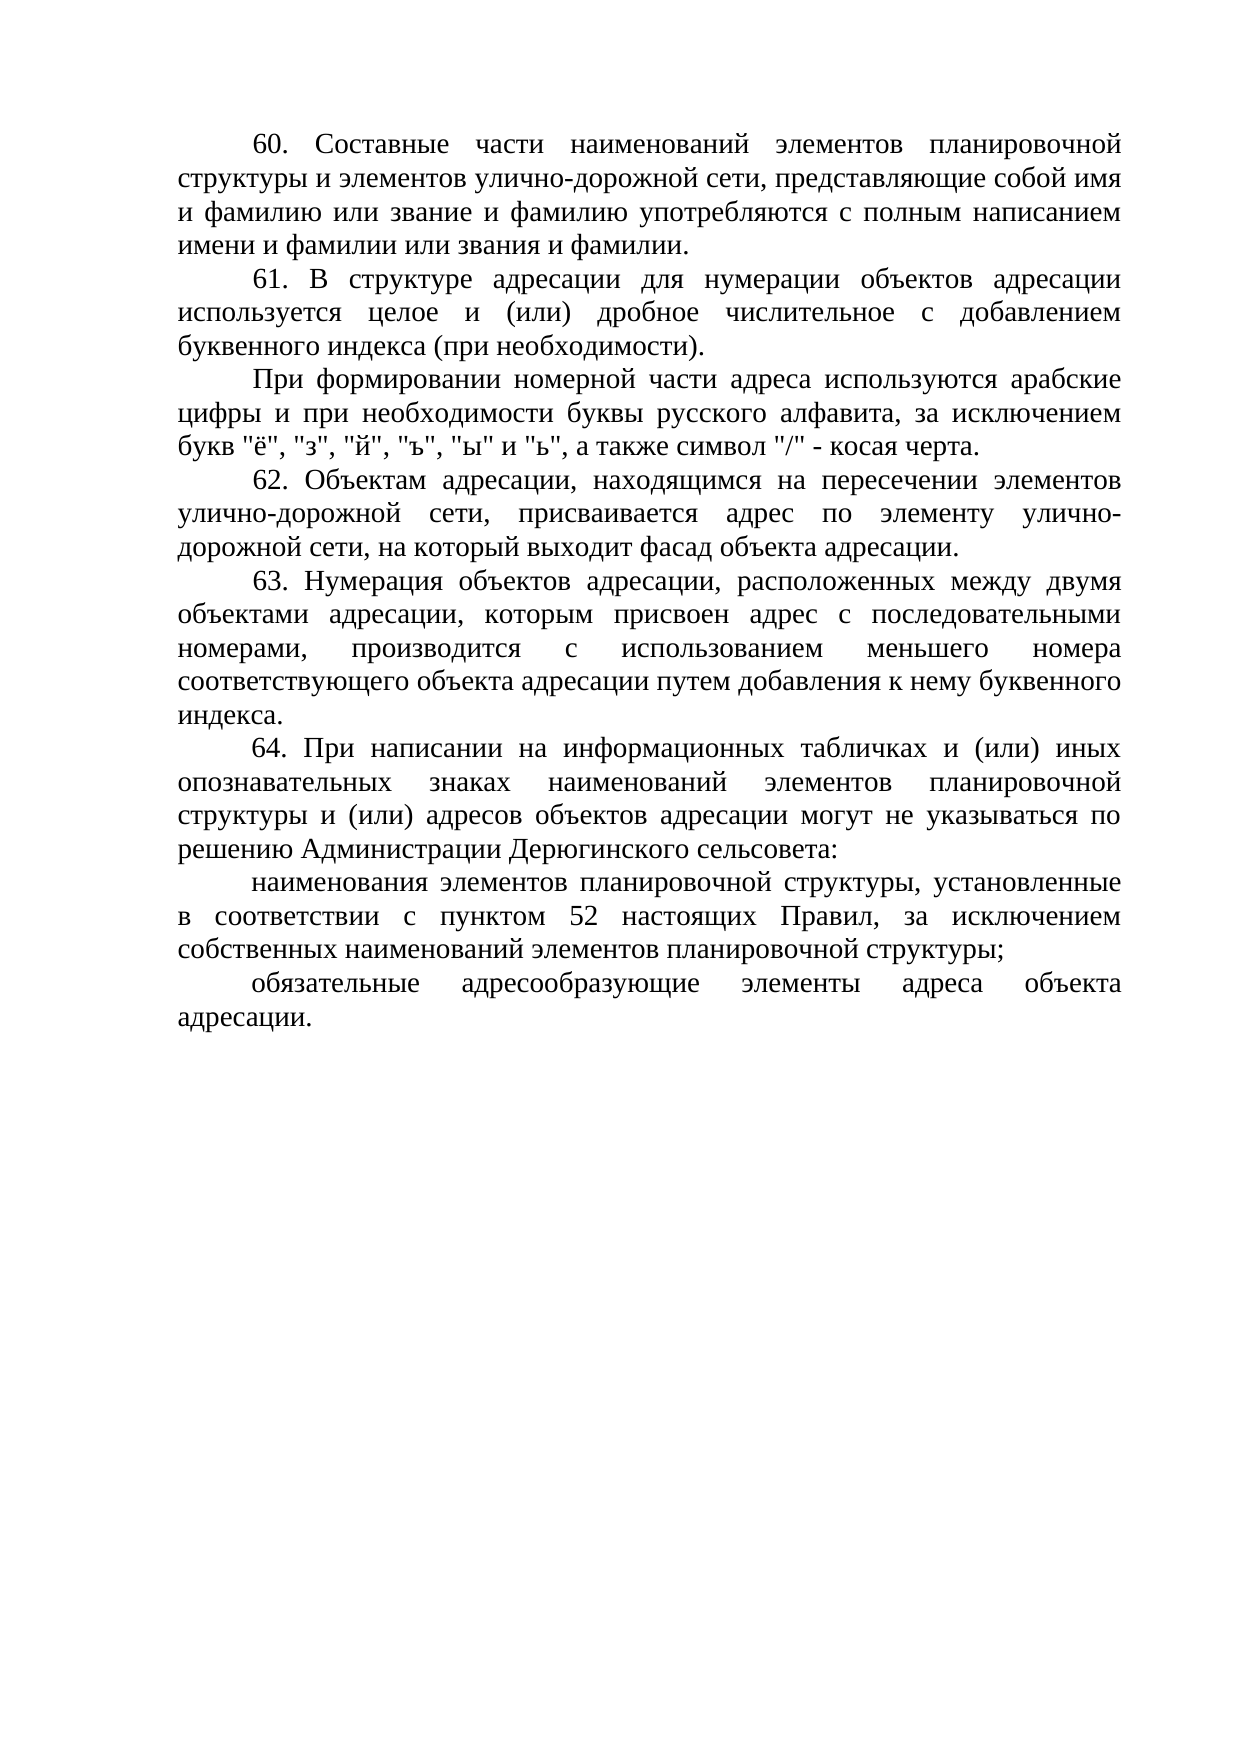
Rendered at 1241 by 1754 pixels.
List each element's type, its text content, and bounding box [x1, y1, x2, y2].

text 63. Нумерация объектов адресации, расположенных между двумя объектами адресации, которым присвоен адрес с последовательными номерами, производится с использованием меньшего номера соответствующего объекта адресации путем добавления к нему буквенного индекса. [177, 563, 1122, 730]
text 62. Объектам адресации, находящимся на пересечении элементов улично-дорожной сети, присваивается адрес по элементу улично-дорожной сети, на который выходит фасад объекта адресации. [177, 462, 1122, 563]
text обязательные адресообразующие элементы адреса объекта адресации. [177, 965, 1122, 1056]
text При формировании номерной части адреса используются арабские цифры и при необходимости буквы русского алфавита, за исключением букв "ё", "з", "й", "ъ", "ы" и "ь", а также символ "/" - косая черта. [177, 361, 1122, 462]
text 61. В структуре адресации для нумерации объектов адресации используется целое и (или) дробное числительное с добавлением буквенного индекса (при необходимости). [177, 261, 1122, 361]
text 60. Составные части наименований элементов планировочной структуры и элементов улично-дорожной сети, представляющие собой имя и фамилию или звание и фамилию употребляются с полным написанием имени и фамилии или звания и фамилии. [177, 127, 1122, 261]
text 64. При написании на информационных табличках и (или) иных опознавательных знаках наименований элементов планировочной структуры и (или) адресов объектов адресации могут не указываться по решению Администрации Дерюгинского сельсовета: [177, 730, 1122, 864]
text наименования элементов планировочной структуры, установленные в соответствии с пунктом 52 настоящих Правил, за исключением собственных наименований элементов планировочной структуры; [177, 864, 1122, 965]
